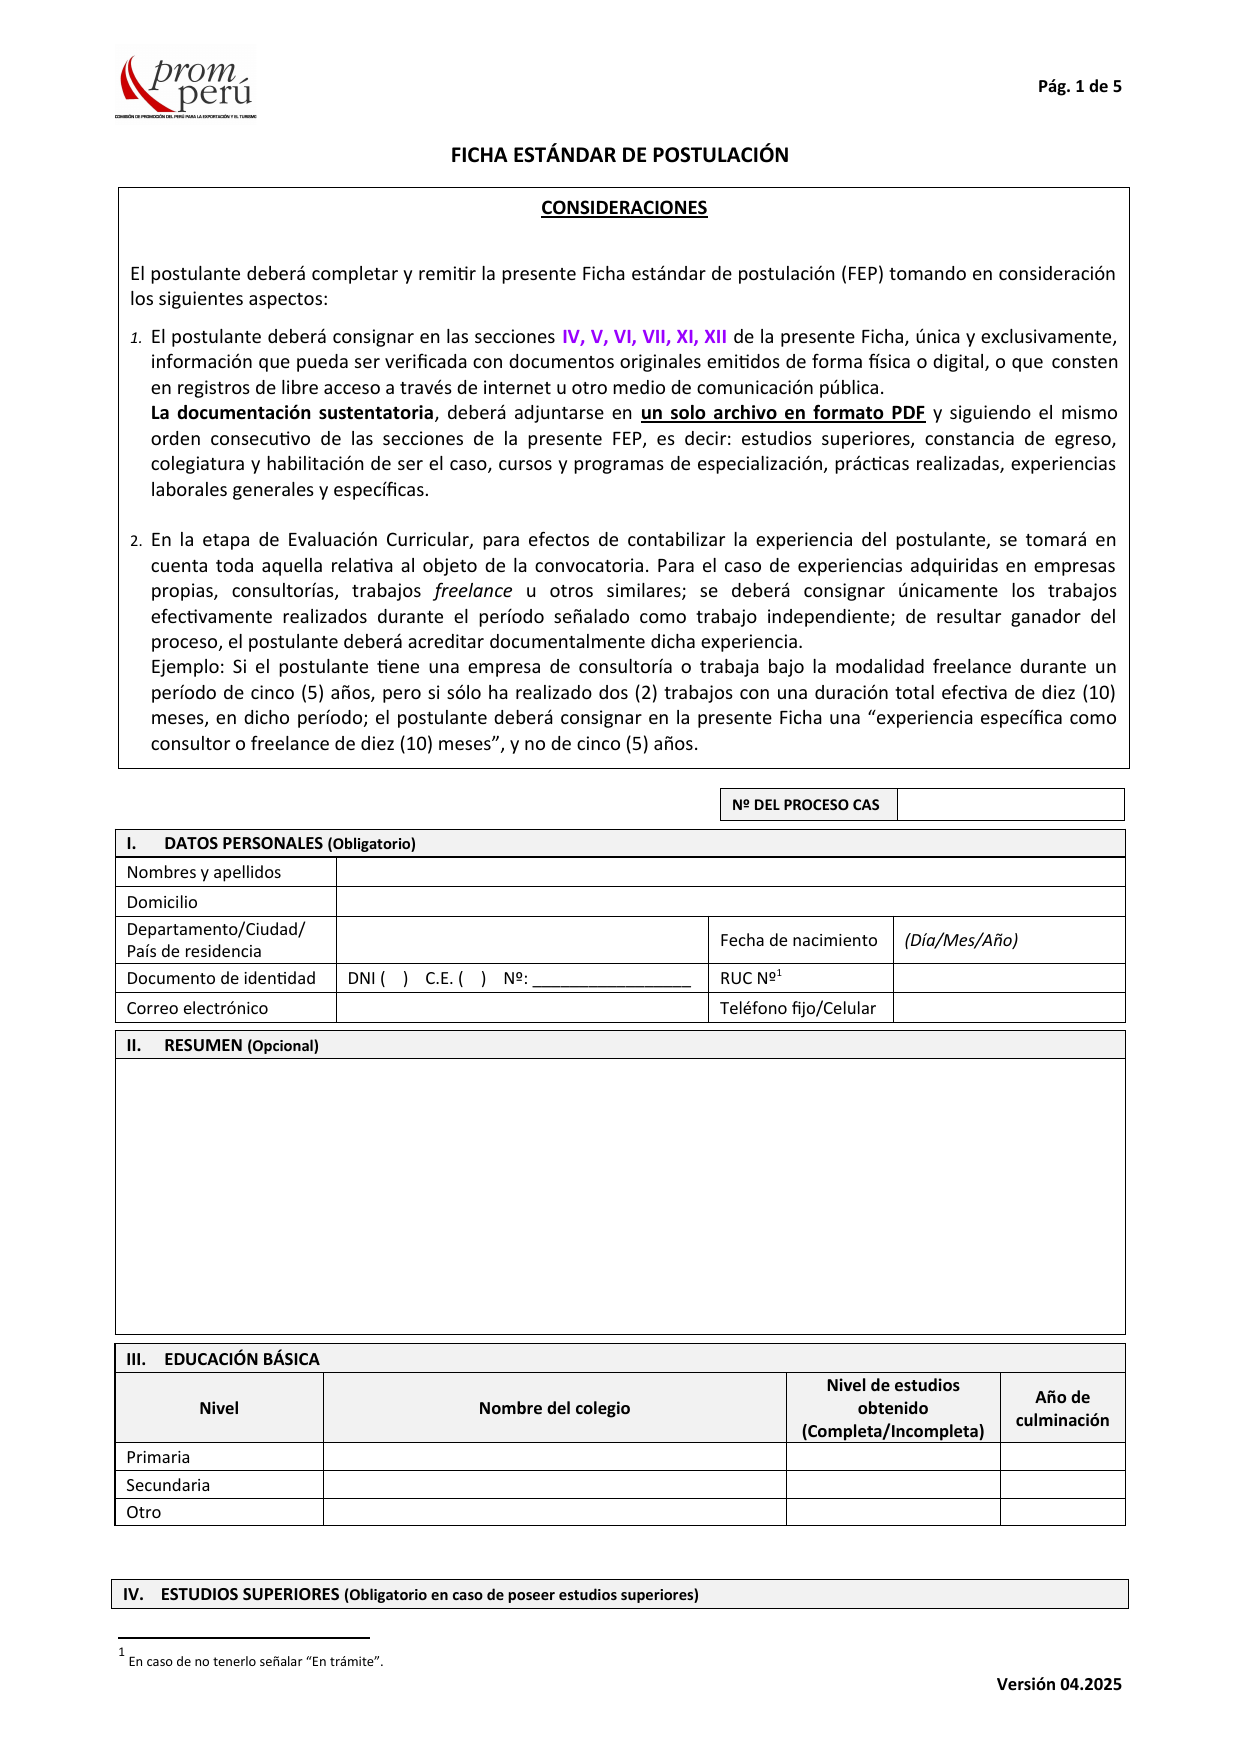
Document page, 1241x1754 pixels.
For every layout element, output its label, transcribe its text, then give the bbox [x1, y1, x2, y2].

table_cell Domicilio [116, 887, 336, 916]
table_cell [1001, 1499, 1125, 1525]
table_cell (Día/Mes/Año) [894, 917, 1125, 962]
table_cell Departamento/Ciudad/ País de residencia [116, 917, 336, 962]
table_header EDUCACIÓN BÁSICA [116, 1344, 1125, 1372]
text FICHA ESTÁNDAR DE POSTULACIÓN [118, 140, 1122, 168]
table_header RESUMEN (Opcional) [116, 1031, 1125, 1058]
table_cell Teléfono fijo/Celular [709, 993, 893, 1022]
table_cell [324, 1443, 786, 1470]
table_cell [337, 917, 708, 962]
table_cell [337, 858, 1125, 886]
table_cell Nombres y apellidos [116, 858, 336, 886]
table_cell [1001, 1471, 1125, 1498]
table_cell Nivel [116, 1373, 323, 1442]
table_header ESTUDIOS SUPERIORES (Obligatorio en caso de poseer estudios superiores) [112, 1580, 1128, 1608]
table_header CONSIDERACIONES El postulante deberá completar y remitir la presente Ficha estándar de postulación (FEP) tomando en consideración los siguientes aspectos: El postulante deberá consignar en las secciones IV, V, VI, VII, XI, XII de la presente Ficha, única y exclusivamente, información que pueda ser verificada con documentos originales emitidos de forma física o digital, o que consten en registros de libre acceso a través de internet u otro medio de comunicación pública. La documentación sustentatoria, deberá adjuntarse en un solo archivo en formato PDF y siguiendo el mismo orden consecutivo de las secciones de la presente FEP, es decir: estudios superiores, constancia de egreso, colegiatura y habilitación de ser el caso, cursos y programas de especialización, prácticas realizadas, experiencias laborales generales y específicas. En la etapa de Evaluación Curricular, para efectos de contabilizar la experiencia del postulante, se tomará en cuenta toda aquella relativa al objeto de la convocatoria. Para el caso de experiencias adquiridas en empresas propias, consultorías, trabajos freelance u otros similares; se deberá consignar únicamente los trabajos efectivamente realizados durante el período señalado como trabajo independiente; de resultar ganador del proceso, el postulante deberá acreditar documentalmente dicha experiencia. Ejemplo: Si el postulante tiene una empresa de consultoría o trabaja bajo la modalidad freelance durante un período de cinco (5) años, pero si sólo ha realizado dos (2) trabajos con una duración total efectiva de diez (10) meses, en dicho período; el postulante deberá consignar en la presente Ficha una “experiencia específica como consultor o freelance de diez (10) meses”, y no de cinco (5) años. [119, 188, 1129, 768]
table_cell Primaria [116, 1443, 323, 1470]
picture [115, 44, 257, 125]
table_cell [337, 993, 708, 1022]
table_header [898, 789, 1124, 820]
table_cell Documento de identidad [116, 964, 336, 992]
table_cell [787, 1499, 1000, 1525]
table_cell [324, 1471, 786, 1498]
table_cell Año de culminación [1001, 1373, 1125, 1442]
table_cell RUC Nº [709, 964, 893, 992]
table_cell [337, 887, 1125, 916]
table_cell Correo electrónico [116, 993, 336, 1022]
table_cell Otro [116, 1499, 323, 1525]
table_cell [1001, 1443, 1125, 1470]
table_header DATOS PERSONALES (Obligatorio) [116, 830, 1125, 856]
table_cell [787, 1471, 1000, 1498]
table_cell [116, 1059, 1125, 1334]
table_cell Fecha de nacimiento [709, 917, 893, 962]
table_header Nº DEL PROCESO CAS [721, 789, 897, 820]
table_cell [787, 1443, 1000, 1470]
table_cell DNI ( ) C.E. ( ) Nº: _________________ [337, 964, 708, 992]
table_cell Secundaria [116, 1471, 323, 1498]
table_cell [894, 964, 1125, 992]
table_cell Nivel de estudios obtenido (Completa/Incompleta) [787, 1373, 1000, 1442]
table_cell Nombre del colegio [324, 1373, 786, 1442]
table_cell [324, 1499, 786, 1525]
table_cell [894, 993, 1125, 1022]
